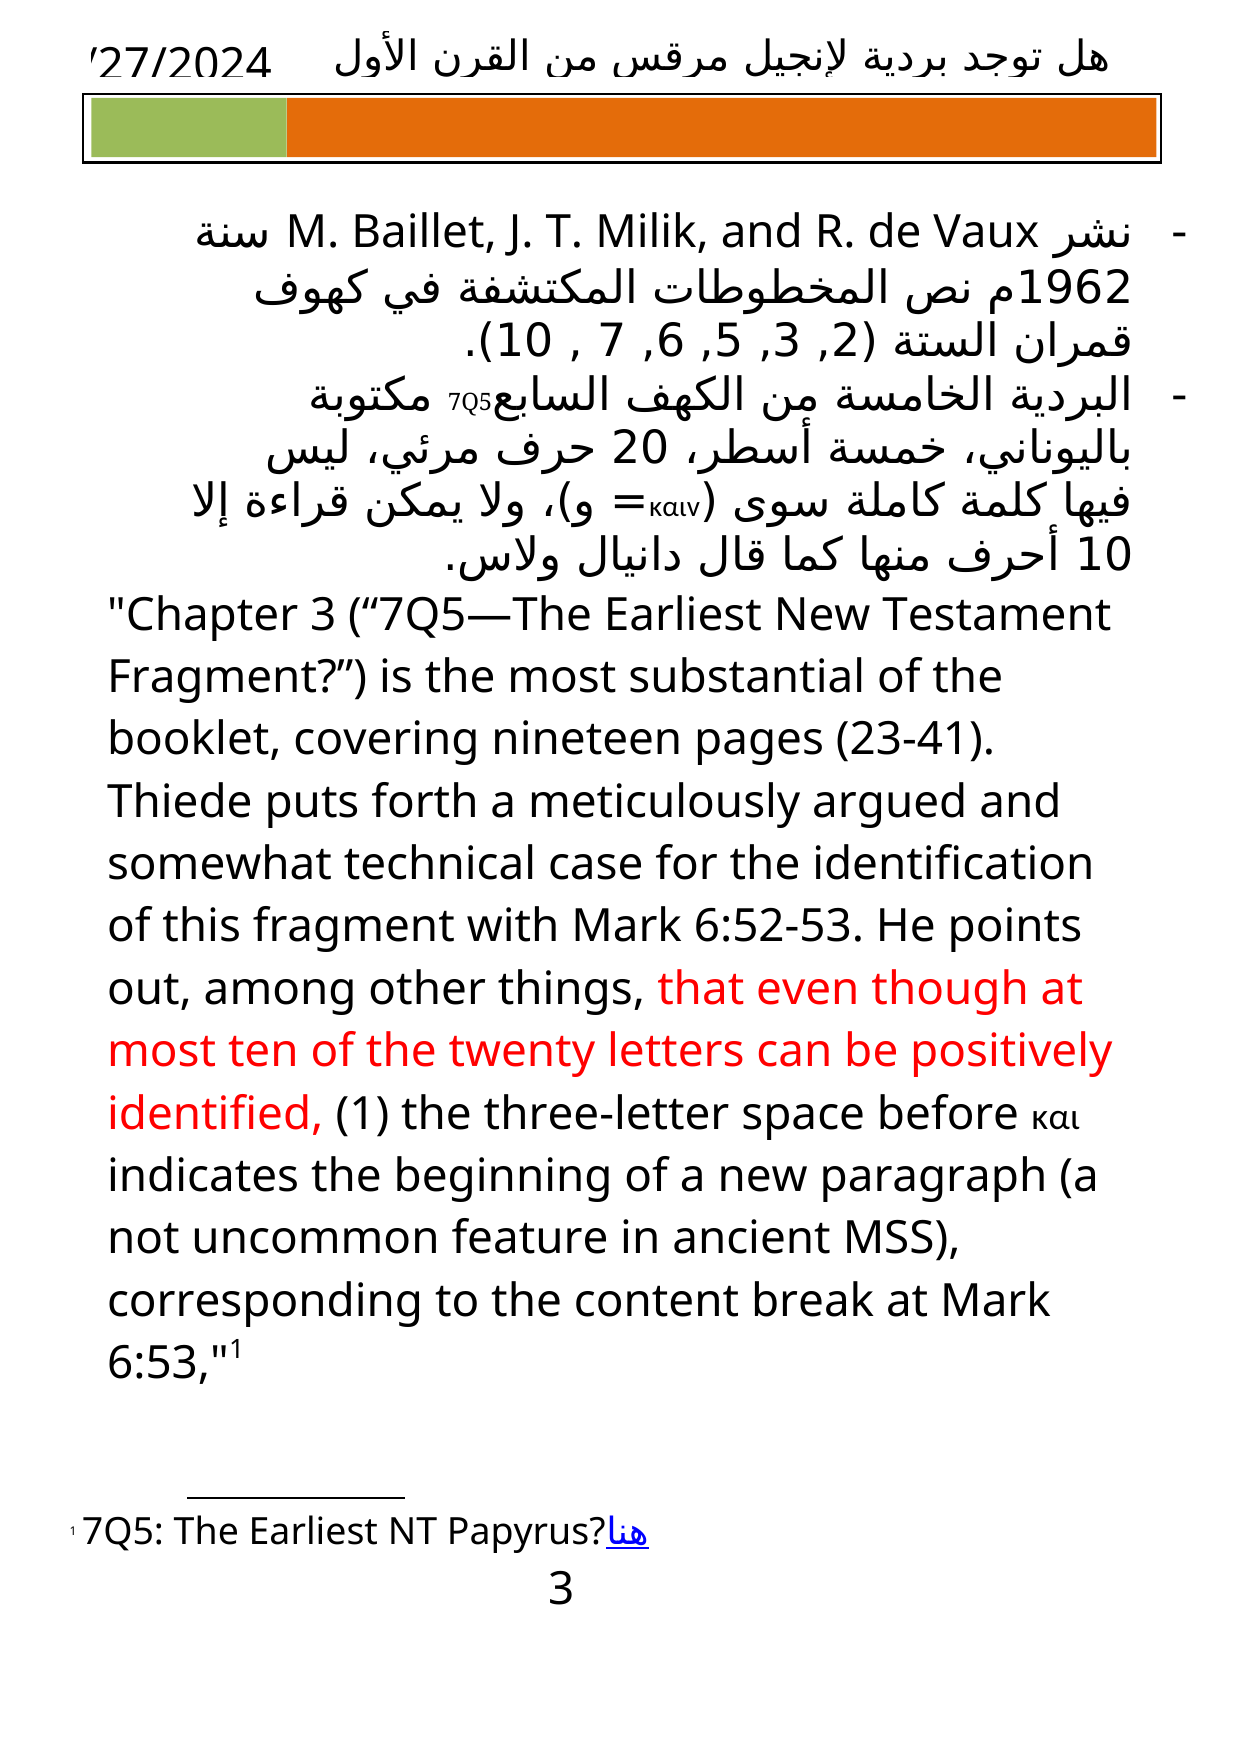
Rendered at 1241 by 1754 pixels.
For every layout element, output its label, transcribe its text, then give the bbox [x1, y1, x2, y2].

list نشر M. Baillet, J. T. Milik, and R. de Vaux سنة 1962م نص المخطوطات المكتشفة في كهوف قمران الستة (2, 3, 5, 6, 7 , 10). [187, 198, 1171, 368]
list البردية الخامسة من الكهف السابع7Q5 مكتوبة باليوناني، خمسة أسطر، 20 حرف مرئي، ليس فيها كلمة كاملة سوى (καιv= و)، ولا يمكن قراءة إلا 10 أحرف منها كما قال دانيال ولاس. [187, 368, 1171, 581]
list "Chapter 3 (“7Q5—The Earliest New Testament Fragment?”) is the most substantial of the booklet, covering nineteen pages (23-41). Thiede puts forth a meticulously argued and somewhat technical case for the identification of this fragment with Mark 6:52-53. He points out, among other things, that even though at most ten of the twenty letters can be positively identified, (1) the three-letter space before και indicates the beginning of a new paragraph (a not uncommon feature in ancient MSS), corresponding to the content break at Mark 6:53," [107, 581, 1132, 1392]
